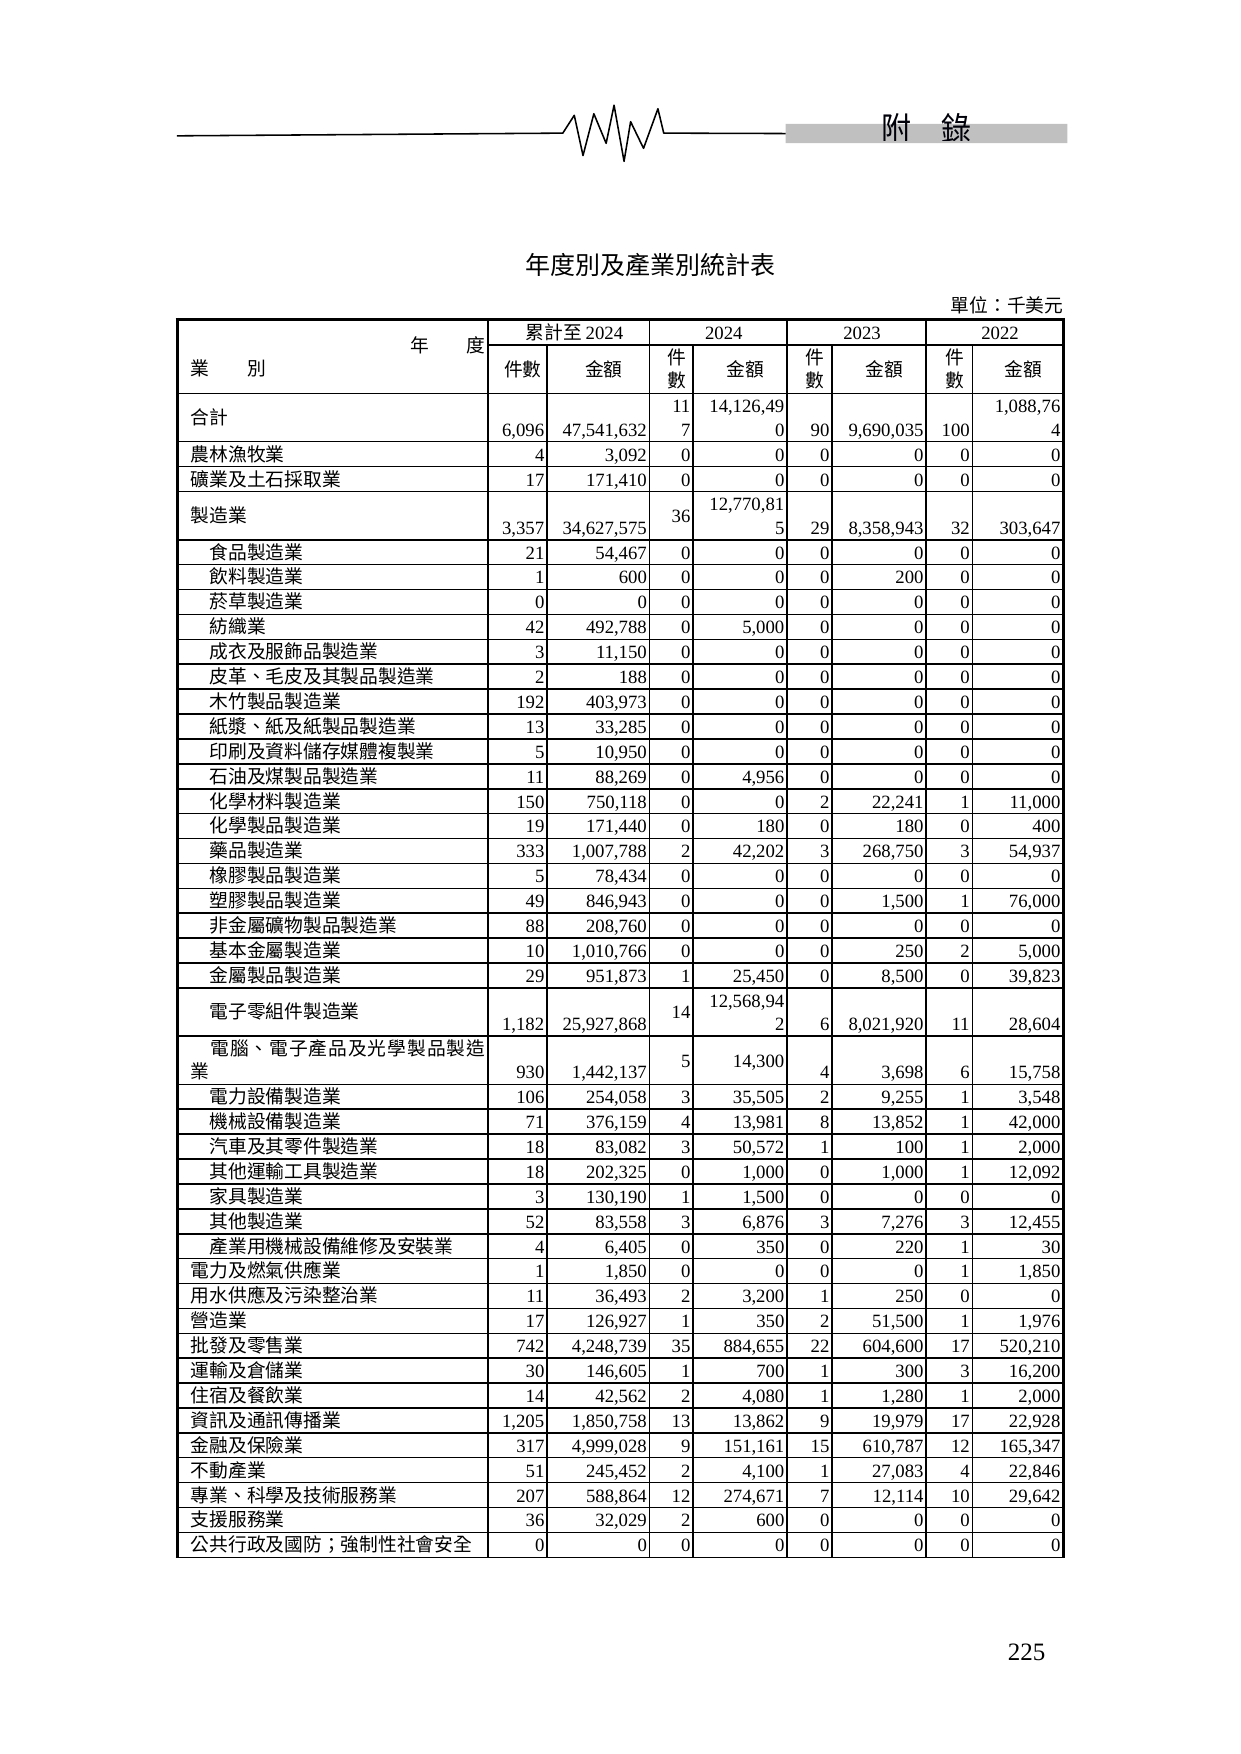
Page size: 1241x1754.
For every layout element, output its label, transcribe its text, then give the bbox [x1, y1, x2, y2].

table_cell 菸草製造業 [179, 590, 487, 613]
table_header 累計至2024 [489, 321, 649, 344]
table_cell 印刷及資料儲存媒體複製業 [179, 740, 487, 763]
table_cell 1 [489, 565, 546, 589]
table_cell 產業用機械設備維修及安裝業 [179, 1235, 487, 1258]
table_cell 2 [650, 839, 692, 862]
table_cell 0 [694, 864, 786, 887]
table_cell 303,647 [973, 492, 1062, 539]
table_cell 0 [788, 1160, 831, 1183]
table_cell 1,182 [489, 989, 546, 1035]
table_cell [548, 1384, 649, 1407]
table_cell 0 [694, 467, 786, 491]
table_cell 13,981 [694, 1110, 786, 1133]
table_cell 1 [650, 964, 692, 987]
table_cell 17 [489, 467, 546, 491]
table_cell 金額 [973, 346, 1062, 393]
table_cell 12,568,942 [694, 989, 786, 1035]
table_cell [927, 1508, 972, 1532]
table_cell 橡膠製品製造業 [179, 864, 487, 887]
table_cell 0 [694, 740, 786, 763]
table_cell 951,873 [548, 964, 649, 987]
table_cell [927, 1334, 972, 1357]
table_header 年 度 業 別 [179, 321, 487, 393]
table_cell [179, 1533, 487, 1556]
table_cell 0 [788, 1259, 831, 1283]
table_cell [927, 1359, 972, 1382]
table_cell 0 [788, 467, 831, 491]
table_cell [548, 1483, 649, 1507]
table_cell 1 [927, 1135, 972, 1158]
table_cell 電腦、電子產品及光學製品製造業 [179, 1037, 487, 1083]
table_cell 0 [973, 690, 1062, 713]
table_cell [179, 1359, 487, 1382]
table_cell 食品製造業 [179, 541, 487, 564]
table_cell 0 [973, 467, 1062, 491]
table_cell 0 [548, 590, 649, 613]
table_cell 0 [927, 467, 972, 491]
table_cell 汽車及其零件製造業 [179, 1135, 487, 1158]
table_cell 30 [973, 1235, 1062, 1258]
table_cell 2 [489, 665, 546, 688]
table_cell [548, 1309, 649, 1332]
table_cell 83,082 [548, 1135, 649, 1158]
table_cell 件數 [927, 346, 972, 393]
table_cell 2 [788, 1085, 831, 1108]
table_cell 1 [489, 1259, 546, 1283]
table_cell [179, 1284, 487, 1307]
table_cell 0 [833, 442, 925, 466]
table_cell 14,300 [694, 1037, 786, 1083]
table_cell 0 [788, 914, 831, 937]
table_cell 0 [694, 914, 786, 937]
table_cell 0 [833, 640, 925, 663]
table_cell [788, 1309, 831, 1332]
table_cell 農林漁牧業 [179, 442, 487, 466]
table_cell 171,440 [548, 814, 649, 838]
table_cell 0 [973, 765, 1062, 788]
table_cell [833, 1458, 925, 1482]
table_cell 2 [788, 790, 831, 813]
table_cell 192 [489, 690, 546, 713]
table_cell 皮革、毛皮及其製品製造業 [179, 665, 487, 688]
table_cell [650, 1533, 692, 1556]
table_cell 18 [489, 1160, 546, 1183]
table_cell 5,000 [973, 939, 1062, 962]
table_cell 0 [833, 467, 925, 491]
table_cell 紙漿、紙及紙製品製造業 [179, 715, 487, 738]
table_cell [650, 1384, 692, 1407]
table_cell 1,500 [694, 1185, 786, 1208]
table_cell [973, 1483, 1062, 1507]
table_cell 0 [833, 715, 925, 738]
table_cell 208,760 [548, 914, 649, 937]
table_cell 254,058 [548, 1085, 649, 1108]
table_cell 非金屬礦物製品製造業 [179, 914, 487, 937]
table_cell 1 [927, 1085, 972, 1108]
table_cell 0 [694, 565, 786, 589]
table_cell 400 [973, 814, 1062, 838]
table_cell 18 [489, 1135, 546, 1158]
table_cell 0 [650, 740, 692, 763]
table_cell 4 [788, 1037, 831, 1083]
table_cell 403,973 [548, 690, 649, 713]
table_cell 130,190 [548, 1185, 649, 1208]
table_cell 件數 [788, 346, 831, 393]
table_cell 3 [489, 1185, 546, 1208]
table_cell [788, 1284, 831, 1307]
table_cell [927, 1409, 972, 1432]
table_cell 376,159 [548, 1110, 649, 1133]
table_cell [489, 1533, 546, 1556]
table_cell 0 [650, 914, 692, 937]
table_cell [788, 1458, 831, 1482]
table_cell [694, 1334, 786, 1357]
table_cell 飲料製造業 [179, 565, 487, 589]
table_cell 10 [489, 939, 546, 962]
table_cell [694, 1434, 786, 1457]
table_cell 1,442,137 [548, 1037, 649, 1083]
table_cell 0 [788, 715, 831, 738]
table_cell 5 [489, 740, 546, 763]
table_cell 0 [927, 765, 972, 788]
table_cell 0 [833, 740, 925, 763]
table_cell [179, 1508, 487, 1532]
table_cell 1,088,764 [973, 394, 1062, 441]
table_cell 19 [489, 814, 546, 838]
table_cell 11,150 [548, 640, 649, 663]
table_cell 金屬製品製造業 [179, 964, 487, 987]
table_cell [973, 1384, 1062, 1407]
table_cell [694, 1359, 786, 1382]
table_cell 金額 [833, 346, 925, 393]
table_cell 0 [833, 1185, 925, 1208]
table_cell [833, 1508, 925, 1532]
table_cell 電力及燃氣供應業 [179, 1259, 487, 1283]
table_cell 0 [788, 889, 831, 912]
table_cell 0 [788, 814, 831, 838]
table_cell 6 [788, 989, 831, 1035]
table_cell 0 [973, 442, 1062, 466]
table_cell 成衣及服飾品製造業 [179, 640, 487, 663]
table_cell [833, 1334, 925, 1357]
table_cell 2,000 [973, 1135, 1062, 1158]
table_cell 基本金屬製造業 [179, 939, 487, 962]
table_cell 0 [973, 914, 1062, 937]
table_cell 0 [927, 864, 972, 887]
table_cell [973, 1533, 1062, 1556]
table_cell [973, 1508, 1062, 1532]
table_cell 0 [973, 665, 1062, 688]
table_cell 0 [650, 590, 692, 613]
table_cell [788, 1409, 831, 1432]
table_cell 件數 [650, 346, 692, 393]
table_cell 0 [973, 1185, 1062, 1208]
table_cell 0 [833, 914, 925, 937]
table_cell 9,255 [833, 1085, 925, 1108]
table_cell 0 [973, 615, 1062, 638]
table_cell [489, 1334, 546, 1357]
table_cell 78,434 [548, 864, 649, 887]
table_cell 0 [650, 690, 692, 713]
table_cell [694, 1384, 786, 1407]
table_cell 750,118 [548, 790, 649, 813]
table_cell 0 [650, 1235, 692, 1258]
table_cell 33,285 [548, 715, 649, 738]
table_cell 0 [927, 715, 972, 738]
table_cell 25,450 [694, 964, 786, 987]
table_cell 0 [694, 442, 786, 466]
table_cell 14 [650, 989, 692, 1035]
table_cell 0 [927, 640, 972, 663]
table_cell 106 [489, 1085, 546, 1108]
table_cell 0 [788, 665, 831, 688]
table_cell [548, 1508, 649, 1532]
table_cell 0 [788, 1185, 831, 1208]
table_cell 0 [927, 590, 972, 613]
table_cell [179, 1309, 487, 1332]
table_cell 0 [650, 1160, 692, 1183]
table_cell 6 [927, 1037, 972, 1083]
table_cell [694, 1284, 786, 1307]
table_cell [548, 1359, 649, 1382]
table_cell 9,690,035 [833, 394, 925, 441]
table_cell 1,850 [973, 1259, 1062, 1283]
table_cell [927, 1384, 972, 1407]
table_cell 0 [833, 590, 925, 613]
table_cell 14,126,490 [694, 394, 786, 441]
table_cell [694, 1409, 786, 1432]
table_cell 0 [927, 615, 972, 638]
table_cell 金額 [548, 346, 649, 393]
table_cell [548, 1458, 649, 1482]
table_cell 1 [927, 1259, 972, 1283]
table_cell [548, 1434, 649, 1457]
table_cell 3,548 [973, 1085, 1062, 1108]
table_cell 礦業及土石採取業 [179, 467, 487, 491]
table_cell 846,943 [548, 889, 649, 912]
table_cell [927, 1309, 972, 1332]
table_cell 0 [694, 889, 786, 912]
table_cell 49 [489, 889, 546, 912]
table_cell 3,092 [548, 442, 649, 466]
table_cell 1,500 [833, 889, 925, 912]
table_cell 5 [650, 1037, 692, 1083]
table_cell 90 [788, 394, 831, 441]
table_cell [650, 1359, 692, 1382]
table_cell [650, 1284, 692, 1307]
table_cell 1,010,766 [548, 939, 649, 962]
table_cell 0 [788, 442, 831, 466]
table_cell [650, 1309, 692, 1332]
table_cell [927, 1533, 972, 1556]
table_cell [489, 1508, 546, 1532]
table_cell 5 [489, 864, 546, 887]
table_cell 1 [927, 1235, 972, 1258]
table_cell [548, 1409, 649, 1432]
table_cell 電力設備製造業 [179, 1085, 487, 1108]
table_cell 188 [548, 665, 649, 688]
table_cell 1,850 [548, 1259, 649, 1283]
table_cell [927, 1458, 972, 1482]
table_cell 0 [650, 889, 692, 912]
table_cell 200 [833, 565, 925, 589]
table_cell 8,021,920 [833, 989, 925, 1035]
table_cell 600 [548, 565, 649, 589]
table_cell 0 [650, 939, 692, 962]
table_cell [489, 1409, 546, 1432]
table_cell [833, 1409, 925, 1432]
table_cell 11,000 [973, 790, 1062, 813]
table_cell 150 [489, 790, 546, 813]
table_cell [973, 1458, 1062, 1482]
table_cell 7,276 [833, 1210, 925, 1233]
table_cell 0 [694, 715, 786, 738]
table_cell 71 [489, 1110, 546, 1133]
table_cell 1 [650, 1185, 692, 1208]
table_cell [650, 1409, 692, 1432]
table_cell 0 [927, 541, 972, 564]
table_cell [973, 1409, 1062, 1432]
table_cell 0 [650, 467, 692, 491]
table_cell 1,007,788 [548, 839, 649, 862]
table_cell 180 [694, 814, 786, 838]
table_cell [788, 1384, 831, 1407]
table_cell 3,357 [489, 492, 546, 539]
table_cell 0 [650, 765, 692, 788]
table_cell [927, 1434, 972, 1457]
table_cell 0 [973, 541, 1062, 564]
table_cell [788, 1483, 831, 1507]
table_cell 0 [927, 665, 972, 688]
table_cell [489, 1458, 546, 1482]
table_cell 0 [694, 665, 786, 688]
table_cell 0 [927, 1185, 972, 1208]
table_cell 54,937 [973, 839, 1062, 862]
table_cell 0 [833, 690, 925, 713]
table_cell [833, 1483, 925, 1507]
table_cell 50,572 [694, 1135, 786, 1158]
table_cell 8 [788, 1110, 831, 1133]
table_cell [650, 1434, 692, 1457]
table_cell 171,410 [548, 467, 649, 491]
table_cell 12,092 [973, 1160, 1062, 1183]
table_cell 15,758 [973, 1037, 1062, 1083]
table_cell 0 [694, 541, 786, 564]
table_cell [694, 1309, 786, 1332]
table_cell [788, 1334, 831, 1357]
table_cell 0 [650, 565, 692, 589]
table_cell 0 [833, 1259, 925, 1283]
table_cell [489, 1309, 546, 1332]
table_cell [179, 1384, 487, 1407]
table_cell 29 [788, 492, 831, 539]
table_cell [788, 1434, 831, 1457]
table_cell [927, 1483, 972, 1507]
table_cell 29 [489, 964, 546, 987]
table_cell 1,000 [694, 1160, 786, 1183]
table_cell 47,541,632 [548, 394, 649, 441]
table_cell 0 [927, 740, 972, 763]
table_cell 4 [489, 442, 546, 466]
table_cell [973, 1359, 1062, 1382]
table_cell 0 [973, 590, 1062, 613]
table_cell 0 [833, 665, 925, 688]
table_cell 0 [650, 1259, 692, 1283]
table_cell 88 [489, 914, 546, 937]
table_cell 1 [927, 790, 972, 813]
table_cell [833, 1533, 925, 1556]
table_cell 0 [788, 939, 831, 962]
table_cell 4 [489, 1235, 546, 1258]
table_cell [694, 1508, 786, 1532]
table_cell 機械設備製造業 [179, 1110, 487, 1133]
table_cell 0 [650, 814, 692, 838]
table_cell 0 [694, 640, 786, 663]
table_header 2023 [788, 321, 925, 344]
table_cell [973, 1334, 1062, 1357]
table_cell 合計 [179, 394, 487, 441]
table_header 2024 [650, 321, 786, 344]
table_cell 0 [650, 715, 692, 738]
table_cell 83,558 [548, 1210, 649, 1233]
table_cell 0 [694, 590, 786, 613]
table_cell 3 [927, 839, 972, 862]
table_cell 0 [788, 690, 831, 713]
table_cell 76,000 [973, 889, 1062, 912]
table_cell 250 [833, 939, 925, 962]
table_cell 3 [650, 1085, 692, 1108]
table_cell 0 [650, 790, 692, 813]
table_cell 13,852 [833, 1110, 925, 1133]
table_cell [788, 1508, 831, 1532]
table_cell 0 [833, 864, 925, 887]
table_cell 8,358,943 [833, 492, 925, 539]
table_cell 4 [650, 1110, 692, 1133]
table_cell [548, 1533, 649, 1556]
table_cell 3 [788, 1210, 831, 1233]
table_cell 6,405 [548, 1235, 649, 1258]
table_cell 100 [927, 394, 972, 441]
table_cell 3 [927, 1210, 972, 1233]
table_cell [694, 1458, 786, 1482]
table_cell 0 [833, 765, 925, 788]
table_cell 25,927,868 [548, 989, 649, 1035]
table_cell 0 [650, 665, 692, 688]
table_cell 藥品製造業 [179, 839, 487, 862]
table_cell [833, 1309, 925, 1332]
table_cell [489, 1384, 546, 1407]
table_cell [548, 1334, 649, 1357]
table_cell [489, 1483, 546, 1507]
table_cell 0 [650, 442, 692, 466]
table_cell 28,604 [973, 989, 1062, 1035]
table_cell 1 [927, 1110, 972, 1133]
table_cell 11 [927, 989, 972, 1035]
table_cell 5,000 [694, 615, 786, 638]
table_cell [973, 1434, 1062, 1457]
table_cell 石油及煤製品製造業 [179, 765, 487, 788]
table_cell 0 [650, 864, 692, 887]
table_cell 件數 [489, 346, 546, 393]
table_cell 0 [489, 590, 546, 613]
table_cell 117 [650, 394, 692, 441]
table_cell 3,698 [833, 1037, 925, 1083]
table_cell 0 [927, 964, 972, 987]
table_cell 3 [788, 839, 831, 862]
table_cell 35,505 [694, 1085, 786, 1108]
table_cell 塑膠製品製造業 [179, 889, 487, 912]
table_cell 0 [788, 964, 831, 987]
table_cell 0 [788, 864, 831, 887]
table_cell 268,750 [833, 839, 925, 862]
table_cell 0 [694, 939, 786, 962]
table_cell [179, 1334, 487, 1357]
table_cell 32 [927, 492, 972, 539]
table_cell 1,000 [833, 1160, 925, 1183]
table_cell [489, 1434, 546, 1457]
table_cell 220 [833, 1235, 925, 1258]
table_cell 52 [489, 1210, 546, 1233]
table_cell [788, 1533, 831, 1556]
table_cell 0 [927, 690, 972, 713]
table_cell 2 [927, 939, 972, 962]
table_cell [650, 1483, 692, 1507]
table_cell 1 [788, 1135, 831, 1158]
table_cell 0 [650, 541, 692, 564]
table_cell 333 [489, 839, 546, 862]
table_cell 1 [927, 889, 972, 912]
table_cell 0 [650, 640, 692, 663]
table_cell 12,455 [973, 1210, 1062, 1233]
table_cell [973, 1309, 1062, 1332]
table_cell 0 [927, 442, 972, 466]
table_cell 紡織業 [179, 615, 487, 638]
table_cell 0 [788, 541, 831, 564]
table_cell 42 [489, 615, 546, 638]
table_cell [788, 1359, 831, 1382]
table_cell 家具製造業 [179, 1185, 487, 1208]
table_cell 0 [973, 740, 1062, 763]
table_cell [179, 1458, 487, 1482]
table_cell 0 [833, 615, 925, 638]
table_cell 34,627,575 [548, 492, 649, 539]
table_cell 0 [694, 690, 786, 713]
table_cell 0 [973, 640, 1062, 663]
table_cell 電子零組件製造業 [179, 989, 487, 1035]
table_cell 化學材料製造業 [179, 790, 487, 813]
table_cell 0 [973, 864, 1062, 887]
text 年度別及產業別統計表 [188, 237, 1063, 291]
table_cell 100 [833, 1135, 925, 1158]
table_cell 木竹製品製造業 [179, 690, 487, 713]
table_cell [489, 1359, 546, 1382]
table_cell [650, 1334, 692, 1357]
table_cell 350 [694, 1235, 786, 1258]
table_cell 0 [788, 590, 831, 613]
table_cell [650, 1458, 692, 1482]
table_cell 3 [489, 640, 546, 663]
table_cell 36 [650, 492, 692, 539]
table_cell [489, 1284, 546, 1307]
table_cell 0 [694, 790, 786, 813]
table_cell 0 [833, 541, 925, 564]
table_cell 0 [927, 565, 972, 589]
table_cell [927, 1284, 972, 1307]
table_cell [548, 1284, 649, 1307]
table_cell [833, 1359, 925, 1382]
table_cell 3 [650, 1210, 692, 1233]
table_cell 製造業 [179, 492, 487, 539]
table_cell 6,096 [489, 394, 546, 441]
table_cell 10,950 [548, 740, 649, 763]
table_cell 12,770,815 [694, 492, 786, 539]
table_cell 21 [489, 541, 546, 564]
table_cell 54,467 [548, 541, 649, 564]
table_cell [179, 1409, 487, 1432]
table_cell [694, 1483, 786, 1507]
table_cell 1 [927, 1160, 972, 1183]
text 單位：千美元 [188, 291, 1063, 318]
table_cell 0 [973, 565, 1062, 589]
table_cell 8,500 [833, 964, 925, 987]
table_cell 11 [489, 765, 546, 788]
table_cell 42,202 [694, 839, 786, 862]
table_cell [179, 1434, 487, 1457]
table_cell 0 [927, 814, 972, 838]
table_cell 6,876 [694, 1210, 786, 1233]
table_cell 其他製造業 [179, 1210, 487, 1233]
table_cell 0 [788, 765, 831, 788]
table_cell 其他運輸工具製造業 [179, 1160, 487, 1183]
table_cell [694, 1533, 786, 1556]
table_cell 180 [833, 814, 925, 838]
table_cell 0 [973, 715, 1062, 738]
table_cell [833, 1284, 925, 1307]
table_cell 492,788 [548, 615, 649, 638]
table_cell 202,325 [548, 1160, 649, 1183]
table_cell 0 [788, 640, 831, 663]
table_cell 3 [650, 1135, 692, 1158]
table_header 2022 [927, 321, 1062, 344]
table_cell 930 [489, 1037, 546, 1083]
table_cell 13 [489, 715, 546, 738]
table_cell 0 [788, 615, 831, 638]
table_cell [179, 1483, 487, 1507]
table_cell 0 [788, 1235, 831, 1258]
table_cell 0 [694, 1259, 786, 1283]
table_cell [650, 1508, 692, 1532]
table_cell 22,241 [833, 790, 925, 813]
table_cell 0 [788, 740, 831, 763]
table_cell 88,269 [548, 765, 649, 788]
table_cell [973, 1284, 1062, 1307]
table_cell 0 [788, 565, 831, 589]
table_cell 0 [650, 615, 692, 638]
table_cell 金額 [694, 346, 786, 393]
table_cell 0 [927, 914, 972, 937]
table_cell 39,823 [973, 964, 1062, 987]
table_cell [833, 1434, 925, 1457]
table_cell 4,956 [694, 765, 786, 788]
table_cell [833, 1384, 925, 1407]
table_cell 化學製品製造業 [179, 814, 487, 838]
table_cell 42,000 [973, 1110, 1062, 1133]
